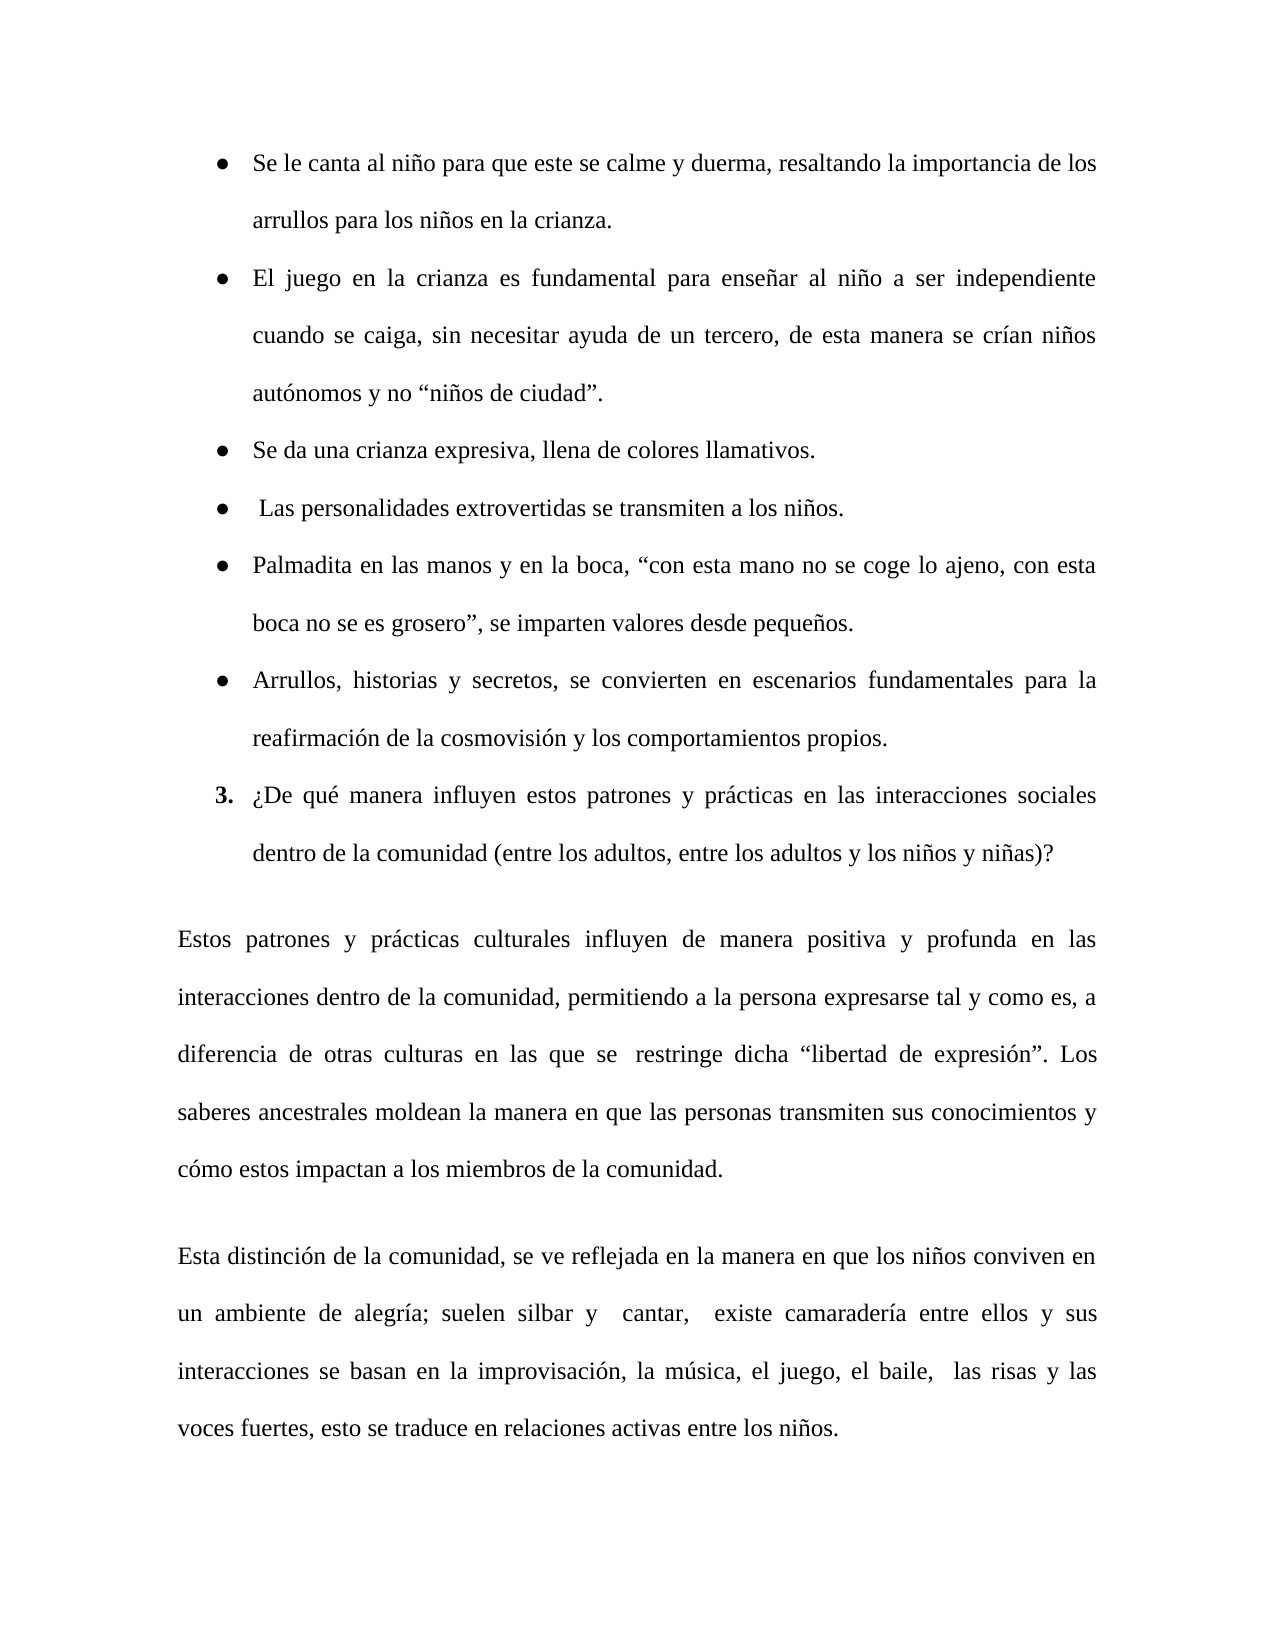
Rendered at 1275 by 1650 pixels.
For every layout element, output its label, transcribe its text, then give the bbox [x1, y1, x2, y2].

list ¿De qué manera influyen estos patrones y prácticas en las interacciones sociales dentro de la comunidad (entre los adultos, entre los adultos y los niños y niñas)? [215, 780, 1098, 866]
list Se da una crianza expresiva, llena de colores llamativos. [215, 435, 1098, 464]
list Se le canta al niño para que este se calme y duerma, resaltando la importancia de los arrullos para los niños en la crianza. [215, 148, 1098, 234]
list Arrullos, historias y secretos, se convierten en escenarios fundamentales para la reafirmación de la cosmovisión y los comportamientos propios. [215, 665, 1098, 751]
text Esta distinción de la comunidad, se ve reflejada en la manera en que los niños conviven en un ambiente de alegría; suelen silbar y cantar, existe camaradería entre ellos y sus interacciones se basan en la improvisación, la música, el juego, el baile, las risas y las voces fuertes, esto se traduce en relaciones activas entre los niños. [177, 1241, 1098, 1442]
list Palmadita en las manos y en la boca, “con esta mano no se coge lo ajeno, con esta boca no se es grosero”, se imparten valores desde pequeños. [215, 550, 1098, 636]
list Las personalidades extrovertidas se transmiten a los niños. [215, 493, 1098, 521]
text Estos patrones y prácticas culturales influyen de manera positiva y profunda en las interacciones dentro de la comunidad, permitiendo a la persona expresarse tal y como es, a diferencia de otras culturas en las que se restringe dicha “libertad de expresión”. Los saberes ancestrales moldean la manera en que las personas transmiten sus conocimientos y cómo estos impactan a los miembros de la comunidad. [177, 924, 1098, 1183]
list El juego en la crianza es fundamental para enseñar al niño a ser independiente cuando se caiga, sin necesitar ayuda de un tercero, de esta manera se crían niños autónomos y no “niños de ciudad”. [215, 263, 1098, 406]
